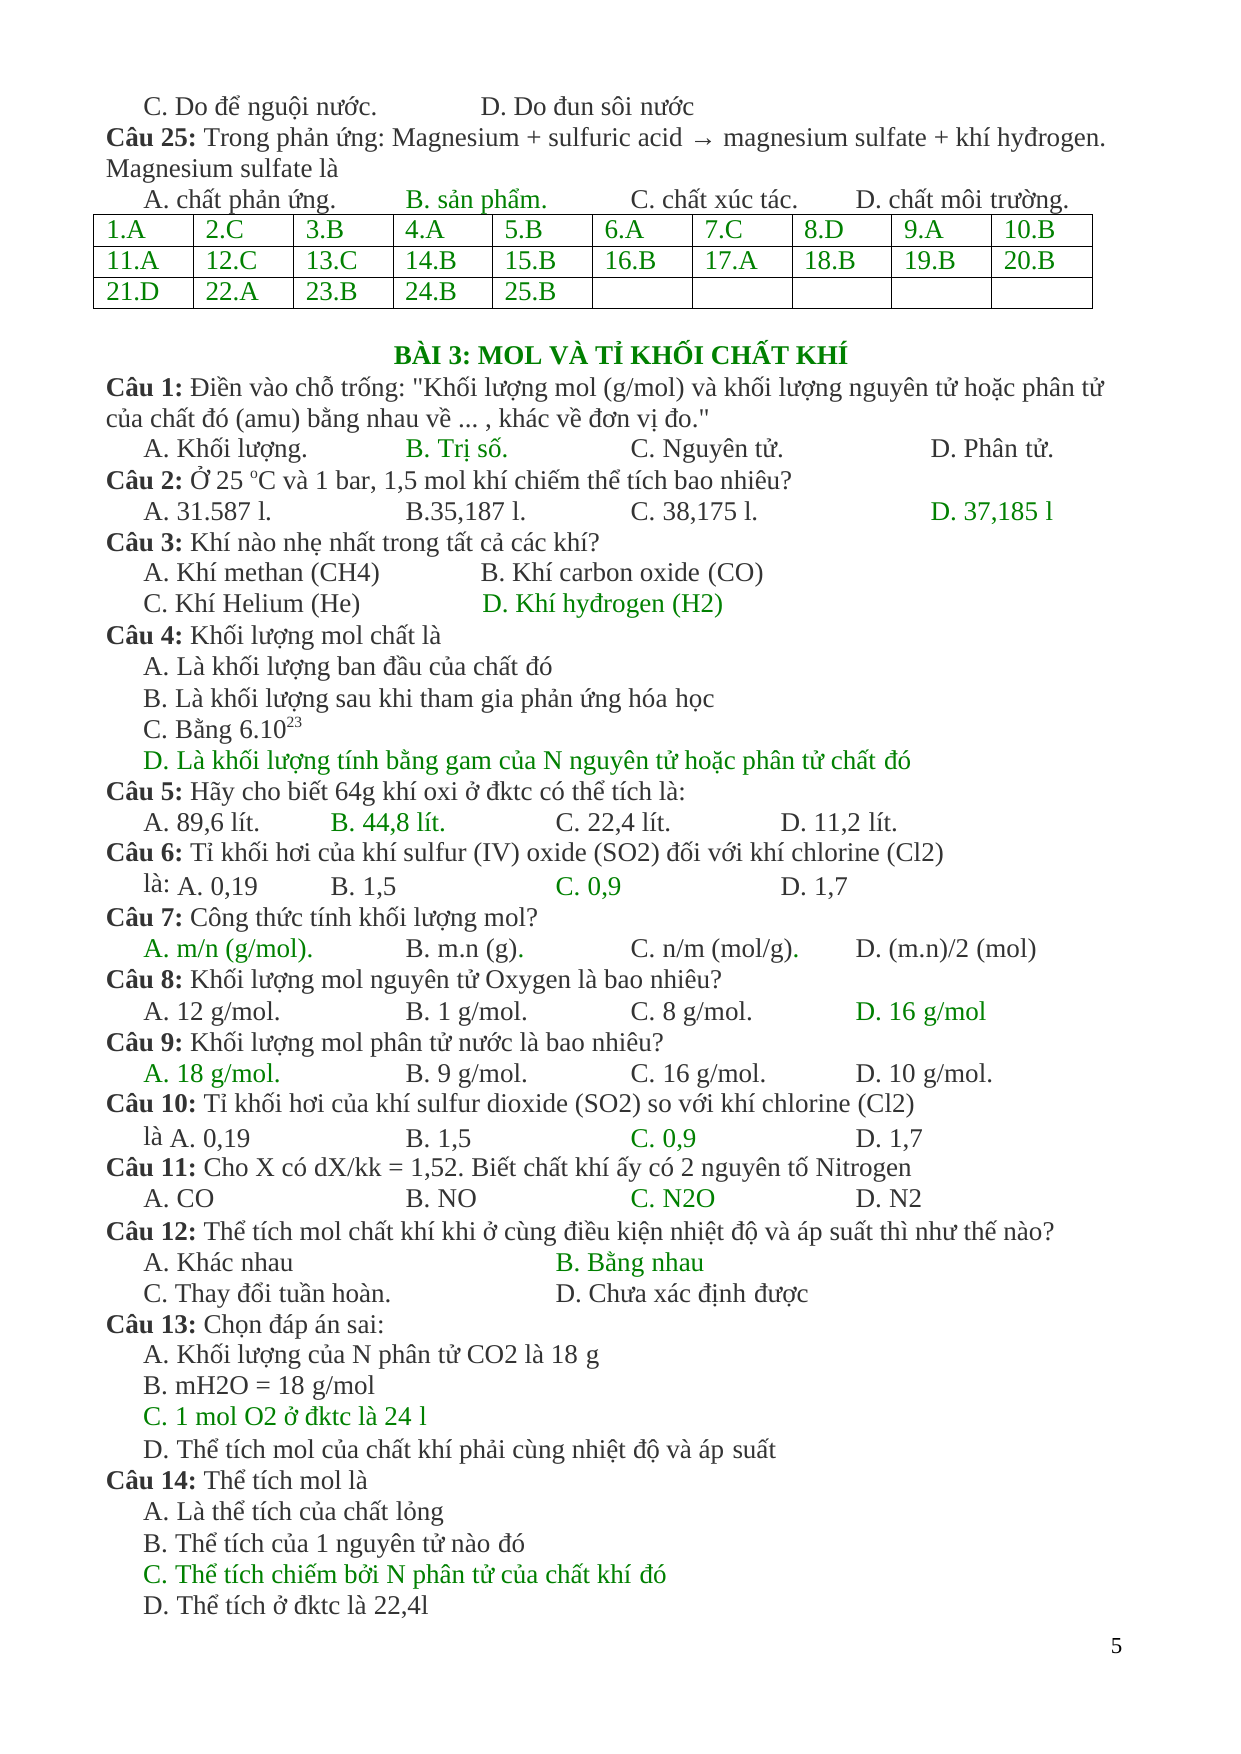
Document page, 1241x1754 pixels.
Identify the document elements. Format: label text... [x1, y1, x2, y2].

text Câu 12: Thể tích mol chất khí khi ở cùng điều kiện nhiệt độ và áp suất thì như thế nào? [106, 1217, 1161, 1247]
text Câu 1: Điền vào chỗ trống: "Khối lượng mol (g/mol) và khối lượng nguyên tử hoặc phân tử của chất đó (amu) bằng nhau về ... , khác về đơn vị đo." [106, 371, 1107, 433]
text Câu 14: Thể tích mol là [106, 1465, 1161, 1496]
text A. Khí methan (CH4) B. Khí carbon oxide (CO) [143, 558, 1161, 590]
list Thể tích mol của chất khí phải cùng nhiệt độ và áp suất [143, 1434, 1161, 1465]
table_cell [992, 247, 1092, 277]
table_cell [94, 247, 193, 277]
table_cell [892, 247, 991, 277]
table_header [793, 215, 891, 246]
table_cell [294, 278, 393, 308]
text Câu 6: Tỉ khối hơi của khí sulfur (IV) oxide (SO2) đối với khí chlorine (Cl2) là: A. 0,19 B. 1,5 C. 0,9 D. 1,7 [106, 839, 970, 901]
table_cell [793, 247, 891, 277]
list Thể tích chiếm bởi N phân tử của chất khí đó [143, 1558, 1161, 1589]
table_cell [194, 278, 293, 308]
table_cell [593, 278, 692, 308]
subtitle BÀI 3: MOL VÀ TỈ KHỐI CHẤT KHÍ [81, 340, 1161, 371]
text Câu 25: Trong phản ứng: Magnesium + sulfuric acid → magnesium sulfate + khí hyđrogen. Magnesium sulfate là [106, 121, 1109, 183]
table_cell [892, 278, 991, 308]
text C. Do để nguội nước. D. Do đun sôi nước [143, 90, 1161, 121]
text C. Khí Helium (He) D. Khí hyđrogen (H2) [143, 590, 1161, 621]
text Câu 10: Tỉ khối hơi của khí sulfur dioxide (SO2) so với khí chlorine (Cl2) là A. 0,19 B. 1,5 C. 0,9 D. 1,7 [106, 1089, 933, 1153]
text C. Thay đổi tuần hoàn. D. Chưa xác định được [143, 1278, 1161, 1309]
text A. Khác nhau B. Bằng nhau [143, 1247, 1161, 1278]
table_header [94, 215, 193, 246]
text Câu 13: Chọn đáp án sai: [106, 1309, 1161, 1340]
list Khối lượng của N phân tử CO2 là 18 g [143, 1340, 1161, 1372]
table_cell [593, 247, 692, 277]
text Câu 8: Khối lượng mol nguyên tử Oxygen là bao nhiêu? [106, 964, 1161, 995]
text A. 89,6 lít. B. 44,8 lít. C. 22,4 lít. D. 11,2 lít. [143, 807, 1161, 838]
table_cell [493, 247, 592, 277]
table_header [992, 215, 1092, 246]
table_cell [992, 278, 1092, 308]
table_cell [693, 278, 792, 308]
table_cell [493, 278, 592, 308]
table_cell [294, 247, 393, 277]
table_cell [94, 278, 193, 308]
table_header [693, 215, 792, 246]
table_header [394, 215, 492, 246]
text Câu 7: Công thức tính khối lượng mol? [106, 902, 1161, 933]
text A. 12 g/mol. B. 1 g/mol. C. 8 g/mol. D. 16 g/mol [143, 995, 1161, 1026]
list 1 mol O2 ở đktc là 24 l [143, 1403, 1161, 1434]
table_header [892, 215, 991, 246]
text Câu 9: Khối lượng mol phân tử nước là bao nhiêu? [106, 1026, 1161, 1057]
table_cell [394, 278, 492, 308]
text Câu 5: Hãy cho biết 64g khí oxi ở đktc có thể tích là: [106, 776, 1161, 807]
list Là khối lượng tính bằng gam của N nguyên tử hoặc phân tử chất đó [143, 744, 1161, 775]
list Là khối lượng ban đầu của chất đó [143, 651, 1161, 682]
text A. m/n (g/mol). B. m.n (g). C. n/m (mol/g). D. (m.n)/2 (mol) [143, 933, 1161, 964]
list Là khối lượng sau khi tham gia phản ứng hóa học [143, 682, 1161, 713]
list mH2O = 18 g/mol [143, 1372, 1161, 1403]
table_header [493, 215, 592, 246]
text Câu 3: Khí nào nhẹ nhất trong tất cả các khí? [106, 526, 1161, 557]
text A. CO B. NO C. N2O D. N2 [143, 1185, 1161, 1217]
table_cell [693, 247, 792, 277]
text A. Khối lượng. B. Trị số. C. Nguyên tử. D. Phân tử. [143, 433, 1161, 464]
text Câu 2: Ở 25 oC và 1 bar, 1,5 mol khí chiếm thể tích bao nhiêu? [106, 464, 1161, 495]
list Thể tích ở đktc là 22,4l [143, 1589, 1161, 1620]
text A. 18 g/mol. B. 9 g/mol. C. 16 g/mol. D. 10 g/mol. [143, 1057, 1161, 1088]
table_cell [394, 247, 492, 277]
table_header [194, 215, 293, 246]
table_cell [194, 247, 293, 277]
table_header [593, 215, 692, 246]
text A. 31.587 l. B.35,187 l. C. 38,175 l. D. 37,185 l [143, 495, 1161, 526]
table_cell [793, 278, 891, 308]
text Câu 4: Khối lượng mol chất là [106, 621, 1161, 651]
list Bằng 6.1023 [143, 713, 1161, 744]
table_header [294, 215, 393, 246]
text Câu 11: Cho X có dX/kk = 1,52. Biết chất khí ấy có 2 nguyên tố Nitrogen [106, 1153, 1161, 1185]
list Là thể tích của chất lỏng [143, 1496, 1161, 1527]
text A. chất phản ứng. B. sản phẩm. C. chất xúc tác. D. chất môi trường. [143, 183, 1161, 214]
list Thể tích của 1 nguyên tử nào đó [143, 1527, 1161, 1558]
